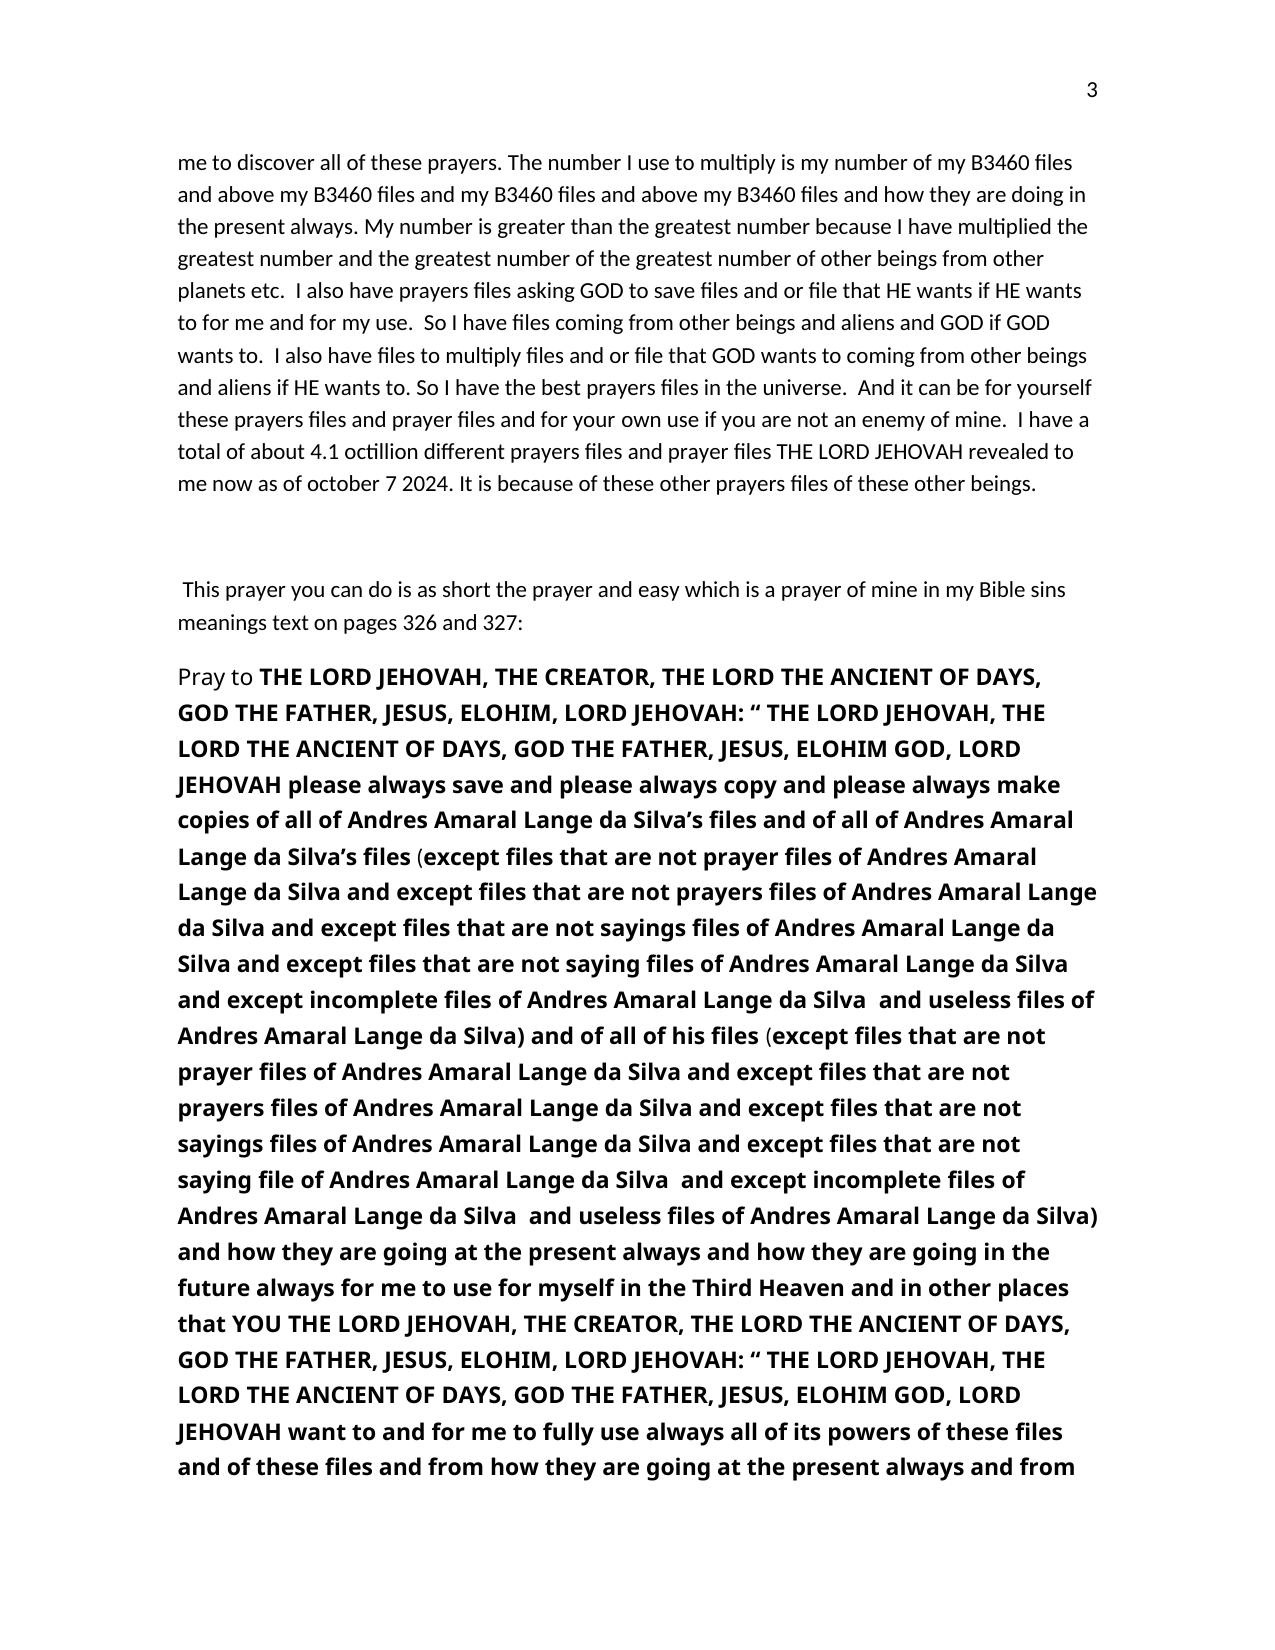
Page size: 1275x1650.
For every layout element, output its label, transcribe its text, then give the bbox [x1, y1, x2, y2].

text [177, 661, 1098, 1483]
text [177, 148, 1098, 497]
text This prayer you can do is as short the prayer and easy which is a prayer of mine in my Bible sins meanings text on pages 326 and 327: [177, 576, 1098, 636]
